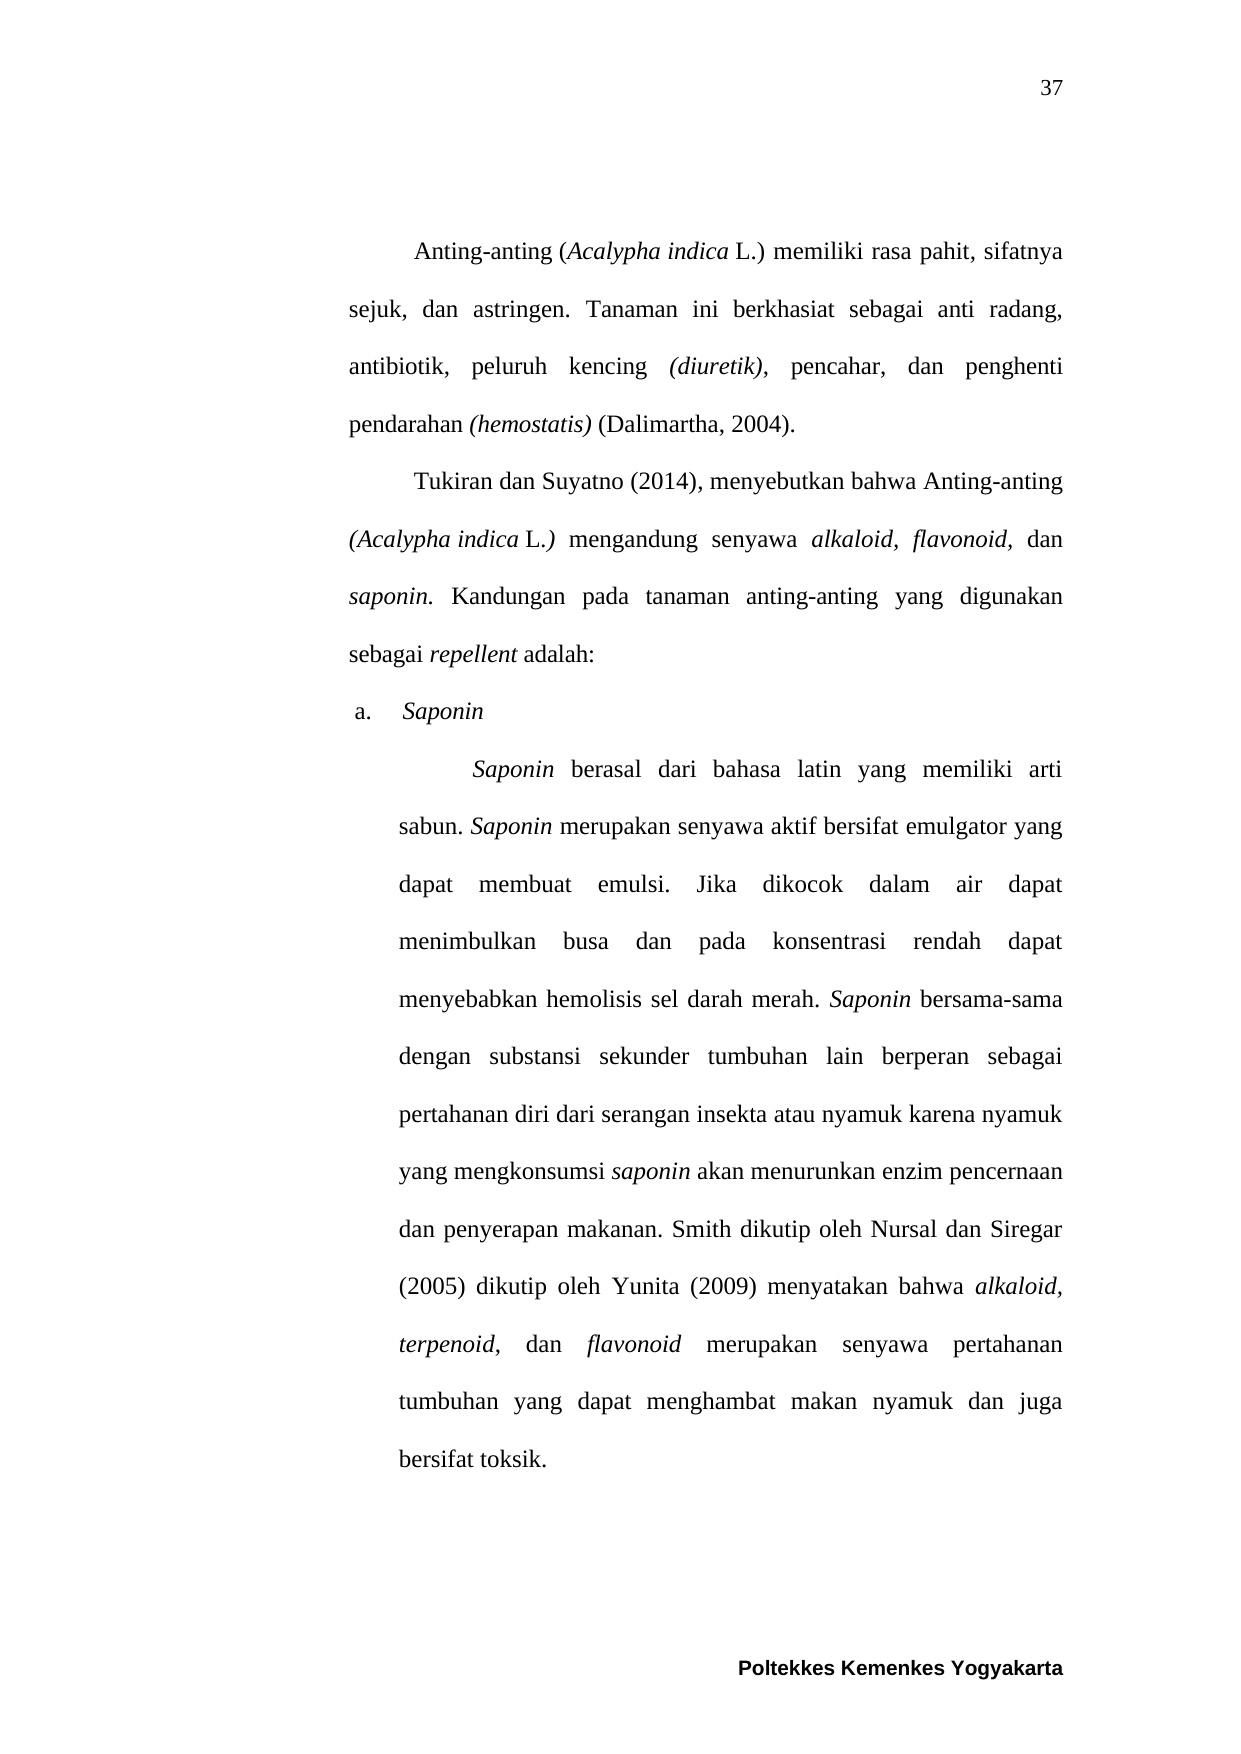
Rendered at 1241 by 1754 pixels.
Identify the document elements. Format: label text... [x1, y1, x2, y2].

list Tukiran dan Suyatno (2014), menyebutkan bahwa Anting-anting (Acalypha indica L.) mengandung senyawa alkaloid, flavonoid, dan saponin. Kandungan pada tanaman anting-anting yang digunakan sebagai repellent adalah: [349, 466, 1063, 667]
list Saponin [354, 696, 1063, 725]
list Saponin berasal dari bahasa latin yang memiliki arti sabun. Saponin merupakan senyawa aktif bersifat emulgator yang dapat membuat emulsi. Jika dikocok dalam air dapat menimbulkan busa dan pada konsentrasi rendah dapat menyebabkan hemolisis sel darah merah. Saponin bersama-sama dengan substansi sekunder tumbuhan lain berperan sebagai pertahanan diri dari serangan insekta atau nyamuk karena nyamuk yang mengkonsumsi saponin akan menurunkan enzim pencernaan dan penyerapan makanan. Smith dikutip oleh Nursal dan Siregar (2005) dikutip oleh Yunita (2009) menyatakan bahwa alkaloid, terpenoid, dan flavonoid merupakan senyawa pertahanan tumbuhan yang dapat menghambat makan nyamuk dan juga bersifat toksik. [399, 754, 1063, 1472]
list Anting-anting (Acalypha indica L.) memiliki rasa pahit, sifatnya sejuk, dan astringen. Tanaman ini berkhasiat sebagai anti radang, antibiotik, peluruh kencing (diuretik), pencahar, dan penghenti pendarahan (hemostatis) (Dalimartha, 2004). [349, 236, 1063, 437]
